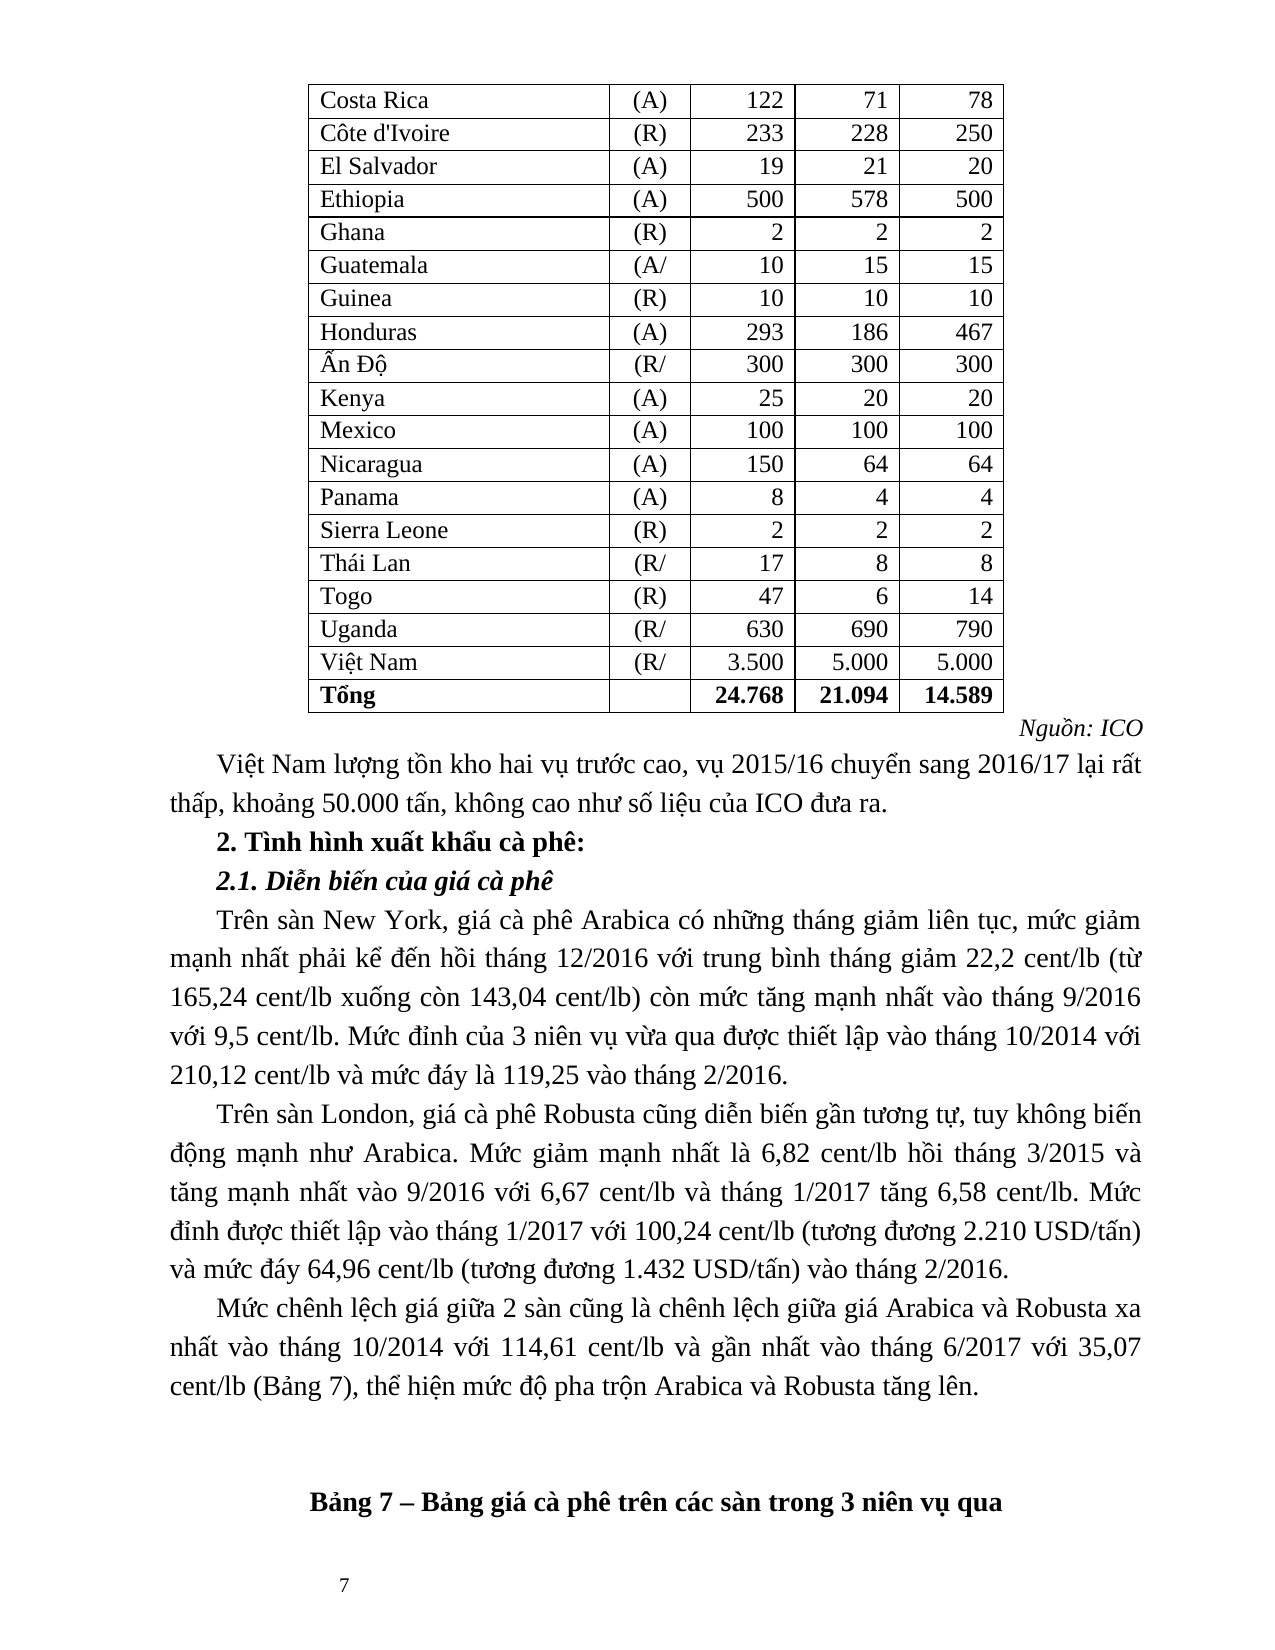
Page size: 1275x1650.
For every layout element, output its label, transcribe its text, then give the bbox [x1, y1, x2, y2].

table_cell 100 [796, 416, 899, 448]
table_cell 8 [900, 548, 1003, 580]
table_cell Ấn Độ [309, 350, 609, 382]
table_cell 10 [900, 284, 1003, 316]
table_cell (R) [610, 218, 690, 249]
table_cell (A) [610, 416, 690, 448]
table_cell Sierra Leone [309, 515, 609, 547]
table_cell 64 [796, 449, 899, 481]
table_cell 20 [796, 383, 899, 414]
list Nguồn: ICO [169, 713, 1143, 742]
text 2. Tình hình xuất khẩu cà phê: [169, 825, 1143, 857]
table_cell (A) [610, 185, 690, 216]
table_cell 2 [796, 515, 899, 547]
table_cell 10 [691, 284, 794, 316]
table_cell 300 [796, 350, 899, 382]
table_cell (R) [610, 581, 690, 613]
table_cell 250 [900, 119, 1003, 150]
table_cell 3.500 [691, 647, 794, 679]
table_cell 578 [796, 185, 899, 216]
table_cell 64 [900, 449, 1003, 481]
table_cell 2 [796, 218, 899, 249]
table_cell 4 [900, 482, 1003, 514]
table_cell (A) [610, 482, 690, 514]
text 2.1. Diễn biến của giá cà phê [169, 864, 1143, 896]
text Mức chênh lệch giá giữa 2 sàn cũng là chênh lệch giữa giá Arabica và Robusta xa nhất vào tháng 10/2014 với 114,61 cent/lb và gần nhất vào tháng 6/2017 với 35,07 cent/lb (Bảng 7), thể hiện mức độ pha trộn Arabica và Robusta tăng lên. [169, 1291, 1143, 1401]
table_cell Uganda [309, 614, 609, 646]
table_cell 21 [796, 151, 899, 183]
table_cell El Salvador [309, 151, 609, 183]
table_cell 300 [691, 350, 794, 382]
table_cell Nicaragua [309, 449, 609, 481]
table_cell 100 [691, 416, 794, 448]
table_cell Togo [309, 581, 609, 613]
table_cell [610, 680, 690, 712]
table_cell Panama [309, 482, 609, 514]
table_cell 20 [900, 383, 1003, 414]
table_cell Guinea [309, 284, 609, 316]
table_cell 25 [691, 383, 794, 414]
table_cell 186 [796, 317, 899, 348]
table_cell (A) [610, 85, 690, 117]
table_cell 467 [900, 317, 1003, 348]
table_cell Côte d'Ivoire [309, 119, 609, 150]
text Trên sàn New York, giá cà phê Arabica có những tháng giảm liên tục, mức giảm mạnh nhất phải kể đến hồi tháng 12/2016 với trung bình tháng giảm 22,2 cent/lb (từ 165,24 cent/lb xuống còn 143,04 cent/lb) còn mức tăng mạnh nhất vào tháng 9/2016 với 9,5 cent/lb. Mức đỉnh của 3 niên vụ vừa qua được thiết lập vào tháng 10/2014 với 210,12 cent/lb và mức đáy là 119,25 vào tháng 2/2016. [169, 903, 1143, 1091]
table_cell Guatemala [309, 251, 609, 282]
table_cell 4 [796, 482, 899, 514]
table_cell (A) [610, 449, 690, 481]
table_cell (R) [610, 119, 690, 150]
table_cell (R/A) [610, 548, 690, 580]
table_cell (R/A) [610, 350, 690, 382]
table_cell Thái Lan [309, 548, 609, 580]
text Bảng 7 – Bảng giá cà phê trên các sàn trong 3 niên vụ qua [169, 1486, 1143, 1518]
table_cell 100 [900, 416, 1003, 448]
table_cell 8 [691, 482, 794, 514]
table_cell 150 [691, 449, 794, 481]
table_cell (A) [610, 151, 690, 183]
table_cell 15 [900, 251, 1003, 282]
table_cell 500 [900, 185, 1003, 216]
table_cell 233 [691, 119, 794, 150]
table_cell 690 [796, 614, 899, 646]
text Trên sàn London, giá cà phê Robusta cũng diễn biến gần tương tự, tuy không biến động mạnh như Arabica. Mức giảm mạnh nhất là 6,82 cent/lb hồi tháng 3/2015 và tăng mạnh nhất vào 9/2016 với 6,67 cent/lb và tháng 1/2017 tăng 6,58 cent/lb. Mức đỉnh được thiết lập vào tháng 1/2017 với 100,24 cent/lb (tương đương 2.210 USD/tấn) và mức đáy 64,96 cent/lb (tương đương 1.432 USD/tấn) vào tháng 2/2016. [169, 1097, 1143, 1285]
table_cell 228 [796, 119, 899, 150]
table_cell 122 [691, 85, 794, 117]
table_cell 2 [900, 515, 1003, 547]
table_cell 5.000 [900, 647, 1003, 679]
table_cell Ethiopia [309, 185, 609, 216]
table_cell 21.094 [796, 680, 899, 712]
table_cell 10 [796, 284, 899, 316]
table_cell 2 [691, 218, 794, 249]
table_cell (R) [610, 284, 690, 316]
table_cell Honduras [309, 317, 609, 348]
table_cell (A) [610, 383, 690, 414]
table_cell 500 [691, 185, 794, 216]
table_cell 47 [691, 581, 794, 613]
table_cell Costa Rica [309, 85, 609, 117]
table_cell 17 [691, 548, 794, 580]
text Việt Nam lượng tồn kho hai vụ trước cao, vụ 2015/16 chuyển sang 2016/17 lại rất thấp, khoảng 50.000 tấn, không cao như số liệu của ICO đưa ra. [169, 747, 1143, 818]
table_cell 2 [900, 218, 1003, 249]
table_cell (A/R) [610, 251, 690, 282]
table_cell 790 [900, 614, 1003, 646]
table_cell 6 [796, 581, 899, 613]
table_cell 10 [691, 251, 794, 282]
table_cell Kenya [309, 383, 609, 414]
table_cell 14.589 [900, 680, 1003, 712]
table_cell 630 [691, 614, 794, 646]
table_cell 2 [691, 515, 794, 547]
table_cell (R) [610, 515, 690, 547]
table_cell 300 [900, 350, 1003, 382]
table_cell 14 [900, 581, 1003, 613]
table_cell Tổng [309, 680, 609, 712]
table_cell (R/A) [610, 614, 690, 646]
table_cell Mexico [309, 416, 609, 448]
table_cell 8 [796, 548, 899, 580]
table_cell Việt Nam [309, 647, 609, 679]
table_cell (R/A) [610, 647, 690, 679]
table_cell 19 [691, 151, 794, 183]
table_cell (A) [610, 317, 690, 348]
table_cell 24.768 [691, 680, 794, 712]
table_cell 78 [900, 85, 1003, 117]
table_cell Ghana [309, 218, 609, 249]
table_cell 20 [900, 151, 1003, 183]
table_cell 5.000 [796, 647, 899, 679]
table_cell 71 [796, 85, 899, 117]
table_cell 293 [691, 317, 794, 348]
table_cell 15 [796, 251, 899, 282]
